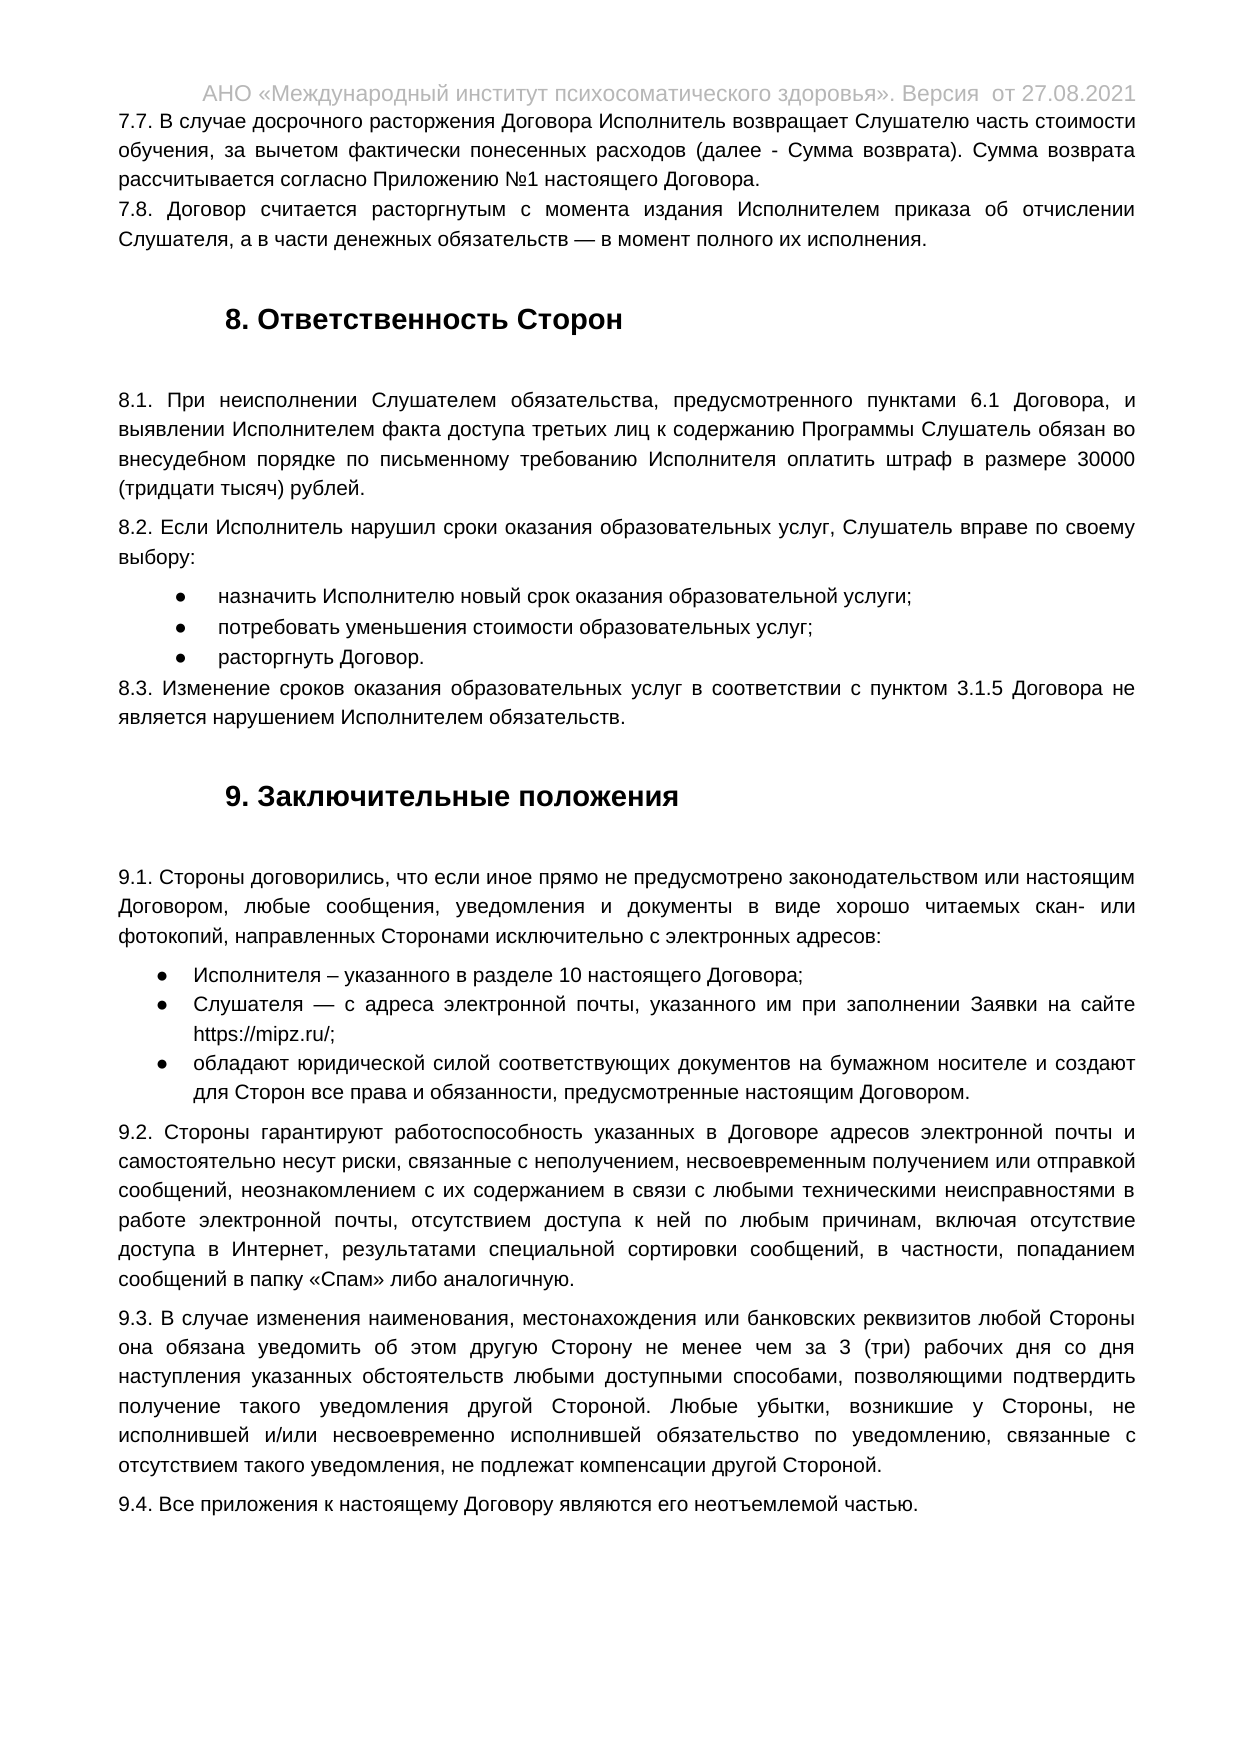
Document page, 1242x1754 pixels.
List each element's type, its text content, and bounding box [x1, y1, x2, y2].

text 7.7. В случае досрочного расторжения Договора Исполнитель возвращает Слушателю часть стоимости обучения, за вычетом фактически понесенных расходов (далее - Сумма возврата). Сумма возврата рассчитывается согласно Приложению №1 настоящего Договора. [118, 108, 1137, 191]
text 8.1. При неисполнении Слушателем обязательства, предусмотренного пунктами 6.1 Договора, и выявлении Исполнителем факта доступа третьих лиц к содержанию Программы Слушатель обязан во внесудебном порядке по письменному требованию Исполнителя оплатить штраф в размере 30000 (тридцати тысяч) рублей. [118, 388, 1137, 500]
list расторгнуть Договор. [174, 645, 1137, 669]
subtitle 9. Заключительные положения [209, 779, 1139, 813]
text 8.3. Изменение сроков оказания образовательных услуг в соответствии с пунктом 3.1.5 Договора не является нарушением Исполнителем обязательств. [118, 675, 1137, 729]
text 9.4. Все приложения к настоящему Договору являются его неотъемлемой частью. [118, 1492, 1137, 1516]
text 7.8. Договор считается расторгнутым с момента издания Исполнителем приказа об отчислении Слушателя, а в части денежных обязательств — в момент полного их исполнения. [118, 197, 1137, 250]
text 9.3. В случае изменения наименования, местонахождения или банковских реквизитов любой Стороны она обязана уведомить об этом другую Сторону не менее чем за 3 (три) рабочих дня со дня наступления указанных обстоятельств любыми доступными способами, позволяющими подтвердить получение такого уведомления другой Стороной. Любые убытки, возникшие у Стороны, не исполнившей и/или несвоевременно исполнившей обязательство по уведомлению, связанные с отсутствием такого уведомления, не подлежат компенсации другой Стороной. [118, 1306, 1137, 1476]
text 9.2. Стороны гарантируют работоспособность указанных в Договоре адресов электронной почты и самостоятельно несут риски, связанные с неполучением, несвоевременным получением или отправкой сообщений, неознакомлением с их содержанием в связи с любыми техническими неисправностями в работе электронной почты, отсутствием доступа к ней по любым причинам, включая отсутствие доступа в Интернет, результатами специальной сортировки сообщений, в частности, попаданием сообщений в папку «Спам» либо аналогичную. [118, 1119, 1137, 1290]
list назначить Исполнителю новый срок оказания образовательной услуги; [174, 584, 1137, 608]
text 9.1. Стороны договорились, что если иное прямо не предусмотрено законодательством или настоящим Договором, любые сообщения, уведомления и документы в виде хорошо читаемых скан- или фотокопий, направленных Сторонами исключительно с электронных адресов: [118, 865, 1137, 947]
list Исполнителя – указанного в разделе 10 настоящего Договора; [156, 963, 1137, 987]
subtitle 8. Ответственность Сторон [209, 302, 1139, 336]
list обладают юридической силой соответствующих документов на бумажном носителе и создают для Сторон все права и обязанности, предусмотренные настоящим Договором. [156, 1051, 1137, 1104]
list потребовать уменьшения стоимости образовательных услуг; [174, 615, 1137, 639]
list Слушателя — с адреса электронной почты, указанного им при заполнении Заявки на сайте https://mipz.ru/; [156, 992, 1137, 1045]
text 8.2. Если Исполнитель нарушил сроки оказания образовательных услуг, Слушатель вправе по своему выбору: [118, 515, 1137, 568]
